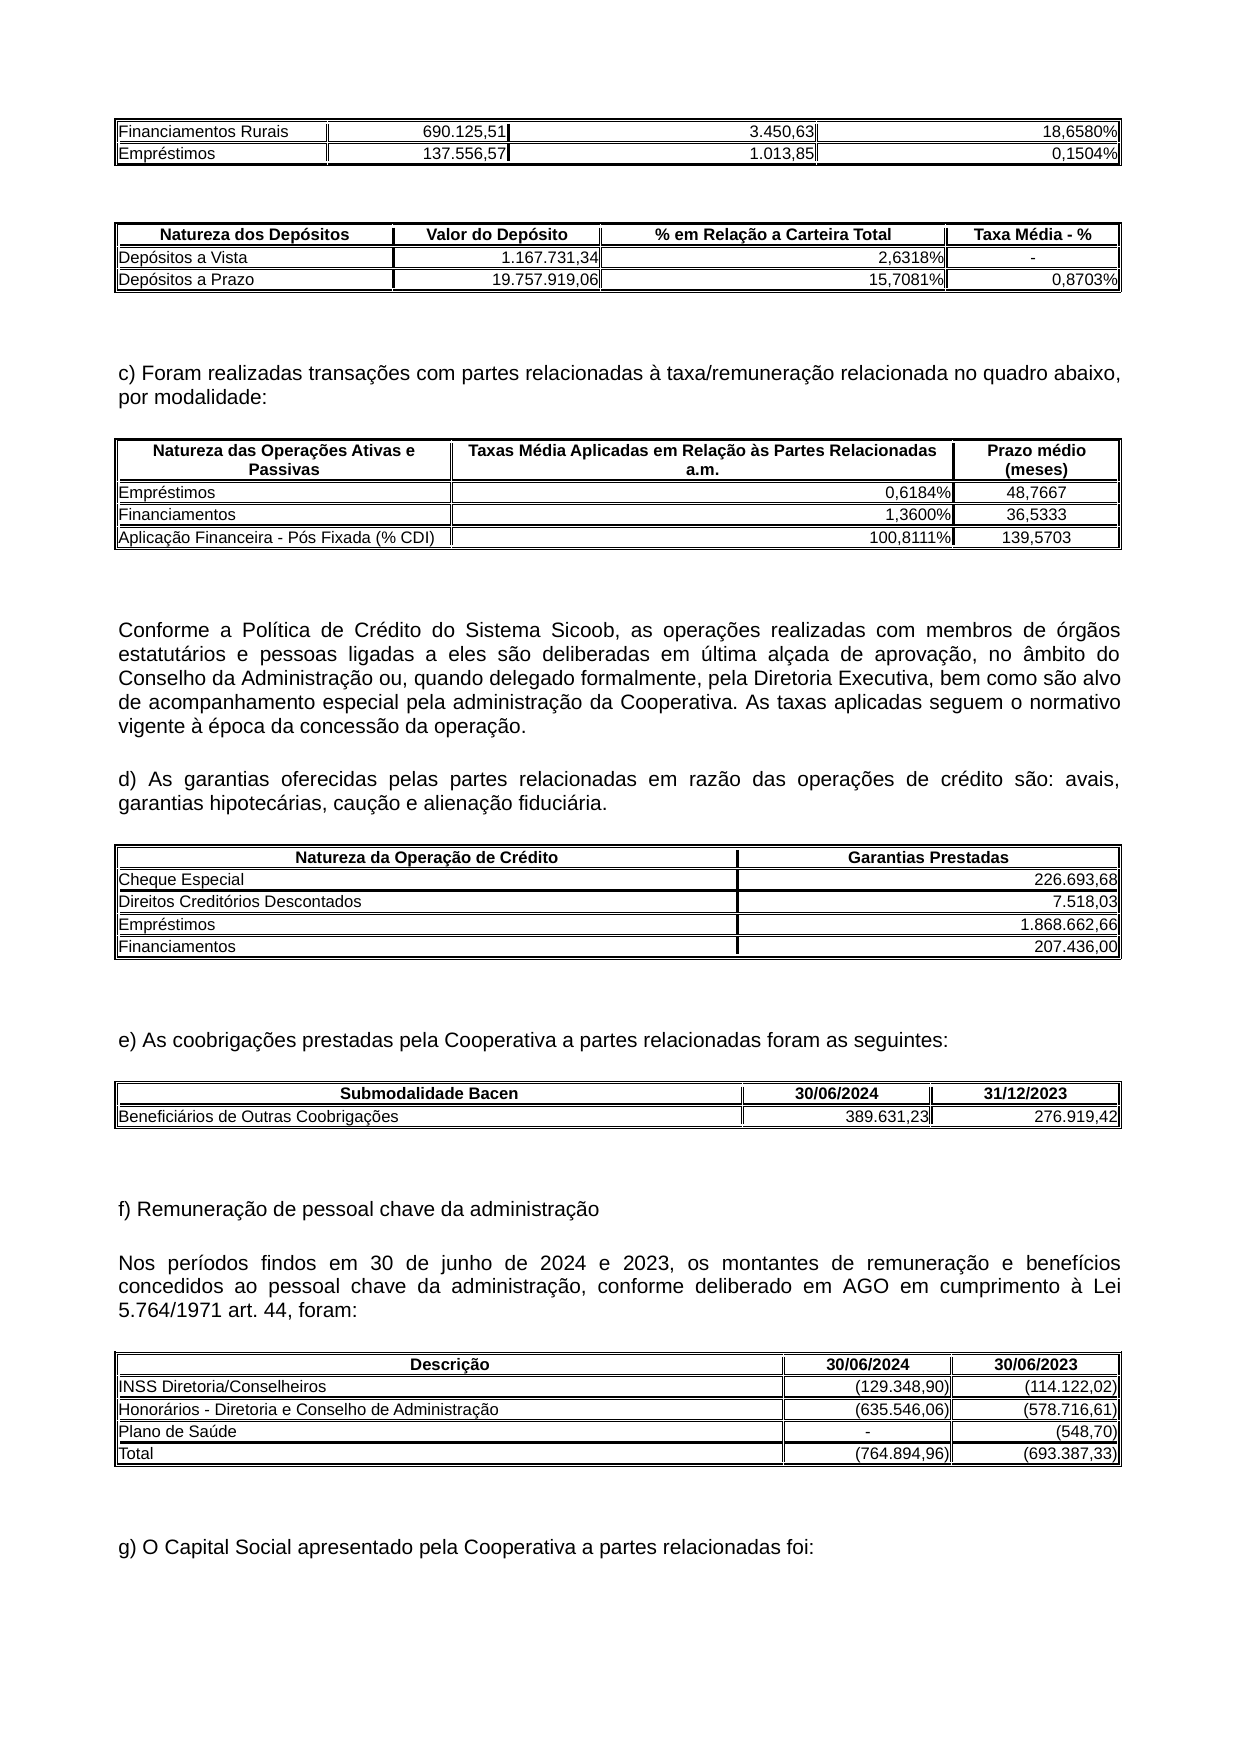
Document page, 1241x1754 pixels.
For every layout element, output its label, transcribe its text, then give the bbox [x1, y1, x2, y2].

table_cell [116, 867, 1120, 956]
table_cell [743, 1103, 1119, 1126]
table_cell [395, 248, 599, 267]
text Conforme a Política de Crédito do Sistema Sicoob, as operações realizadas com membros de órgãos estatutários e pessoas ligadas a eles são deliberadas em última alçada de aprovação, no âmbito do Conselho da Administração ou, quando delegado formalmente, pela Diretoria Executiva, bem como são alvo de acompanhamento especial pela administração da Cooperativa. As taxas aplicadas seguem o normativo vigente à época da concessão da operação. [118, 618, 1122, 738]
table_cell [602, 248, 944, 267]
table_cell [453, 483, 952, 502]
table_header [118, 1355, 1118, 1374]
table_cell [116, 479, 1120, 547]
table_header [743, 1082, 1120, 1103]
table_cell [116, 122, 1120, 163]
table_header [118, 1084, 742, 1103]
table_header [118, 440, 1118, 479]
text g) O Capital Social apresentado pela Cooperativa a partes relacionadas foi: [118, 1535, 1122, 1559]
text d) As garantias oferecidas pelas partes relacionadas em razão das operações de crédito são: avais, garantias hipotecárias, caução e alienação fiduciária. [118, 767, 1122, 815]
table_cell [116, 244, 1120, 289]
text Nos períodos findos em 30 de junho de 2024 e 2023, os montantes de remuneração e benefícios concedidos ao pessoal chave da administração, conforme deliberado em AGO em cumprimento à Lei 5.764/1971 art. 44, foram: [118, 1250, 1122, 1322]
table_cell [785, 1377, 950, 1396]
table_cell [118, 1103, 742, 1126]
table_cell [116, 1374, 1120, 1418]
text f) Remuneração de pessoal chave da administração [118, 1197, 1122, 1221]
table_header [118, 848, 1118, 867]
text c) Foram realizadas transações com partes relacionadas à taxa/remuneração relacionada no quadro abaixo, por modalidade: [118, 361, 1122, 409]
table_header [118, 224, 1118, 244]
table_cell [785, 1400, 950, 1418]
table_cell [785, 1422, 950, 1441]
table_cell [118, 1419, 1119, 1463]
text e) As coobrigações prestadas pela Cooperativa a partes relacionadas foram as seguintes: [118, 1028, 1122, 1052]
